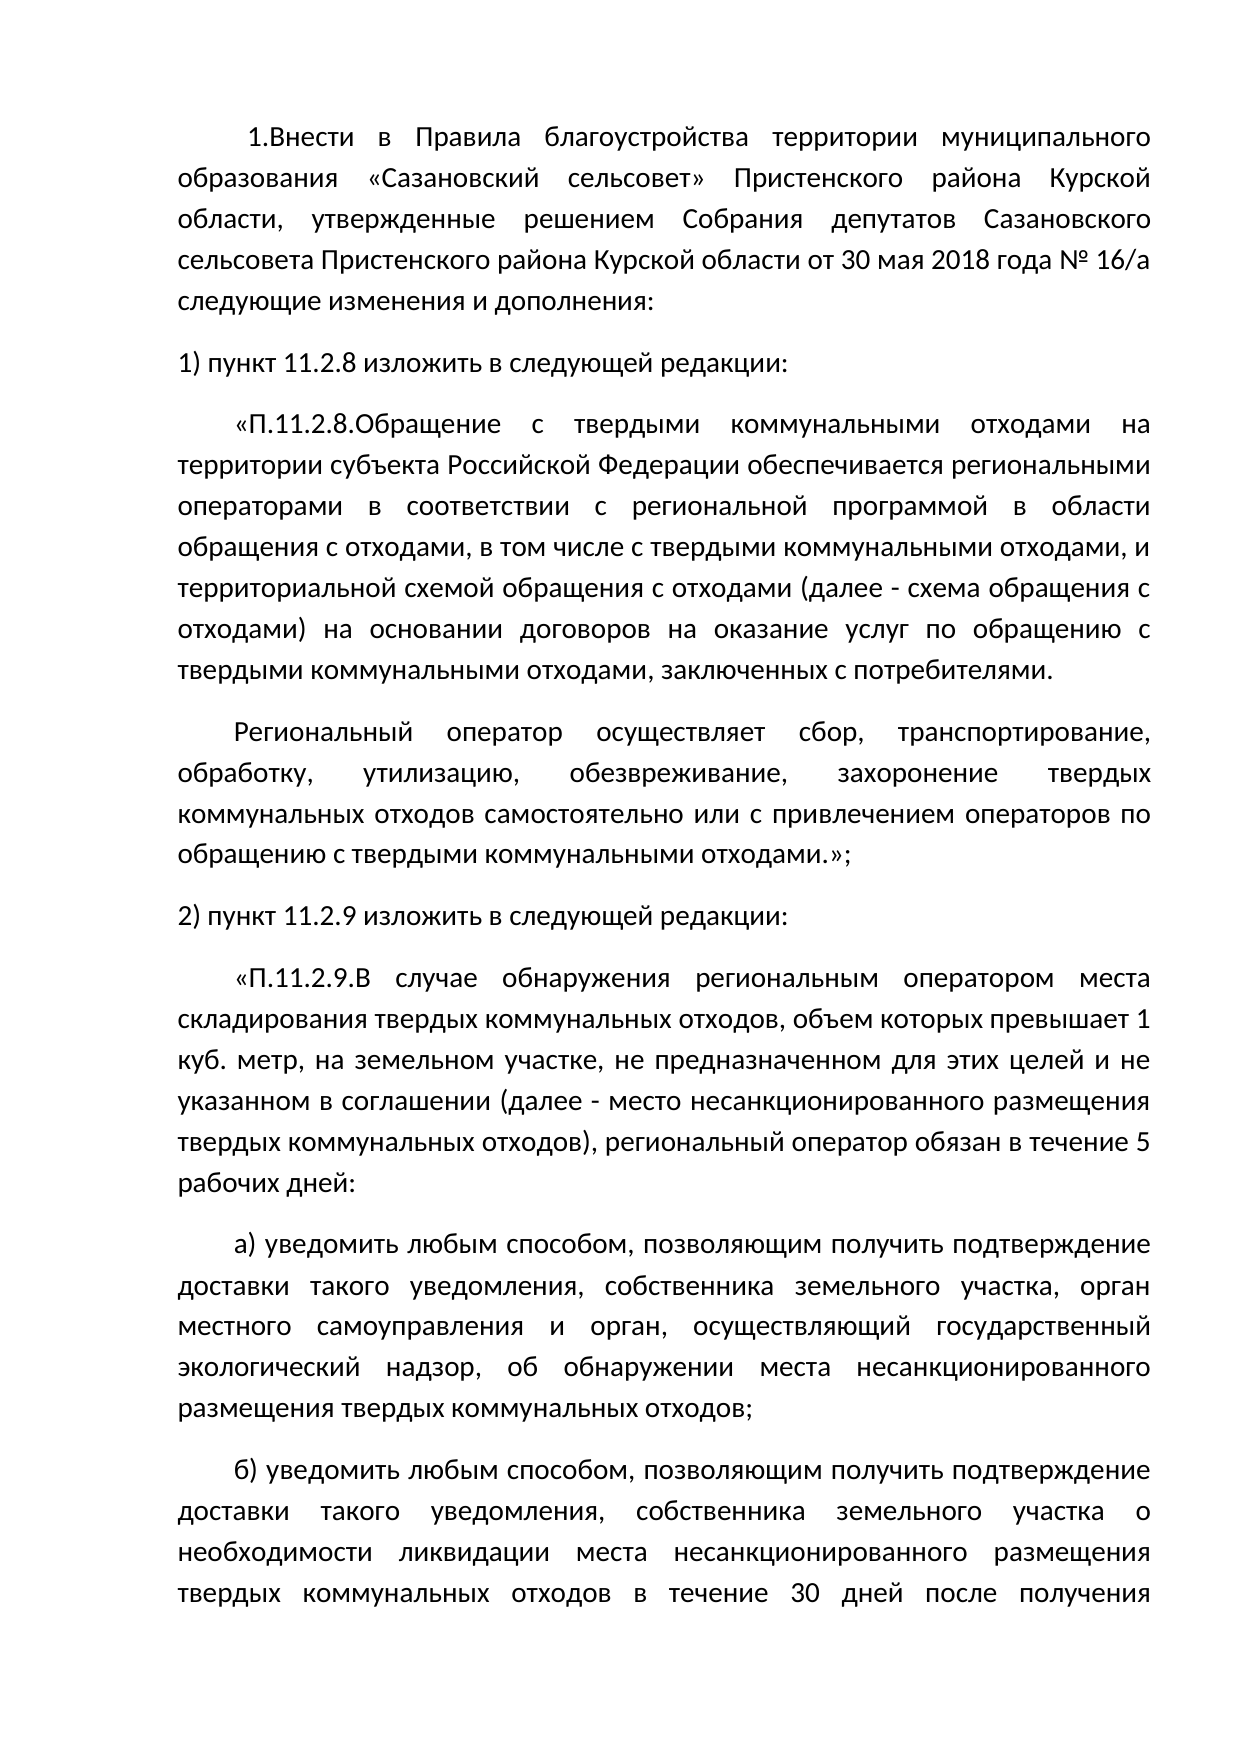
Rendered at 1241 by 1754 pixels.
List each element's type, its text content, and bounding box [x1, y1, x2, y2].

text Региональный оператор осуществляет сбор, транспортирование, обработку, утилизацию, обезвреживание, захоронение твердых коммунальных отходов самостоятельно или с привлечением операторов по обращению с твердыми коммунальными отходами.»; [177, 713, 1152, 871]
text 1.Внести в Правила благоустройства территории муниципального образования «Сазановский сельсовет» Пристенского района Курской области, утвержденные решением Собрания депутатов Сазановского сельсовета Пристенского района Курской области от 30 мая 2018 года № 16/а следующие изменения и дополнения: [177, 118, 1152, 317]
text 1) пункт 11.2.8 изложить в следующей редакции: [177, 344, 1152, 379]
text 2) пункт 11.2.9 изложить в следующей редакции: [177, 897, 1152, 933]
text «П.11.2.9.В случае обнаружения региональным оператором места складирования твердых коммунальных отходов, объем которых превышает 1 куб. метр, на земельном участке, не предназначенном для этих целей и не указанном в соглашении (далее - место несанкционированного размещения твердых коммунальных отходов), региональный оператор обязан в течение 5 рабочих дней: [177, 959, 1152, 1199]
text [177, 1451, 1152, 1609]
text «П.11.2.8.Обращение с твердыми коммунальными отходами на территории субъекта Российской Федерации обеспечивается региональными операторами в соответствии с региональной программой в области обращения с отходами, в том числе с твердыми коммунальными отходами, и территориальной схемой обращения с отходами (далее - схема обращения с отходами) на основании договоров на оказание услуг по обращению с твердыми коммунальными отходами, заключенных с потребителями. [177, 405, 1152, 687]
text а) уведомить любым способом, позволяющим получить подтверждение доставки такого уведомления, собственника земельного участка, орган местного самоуправления и орган, осуществляющий государственный экологический надзор, об обнаружении места несанкционированного размещения твердых коммунальных отходов; [177, 1226, 1152, 1425]
